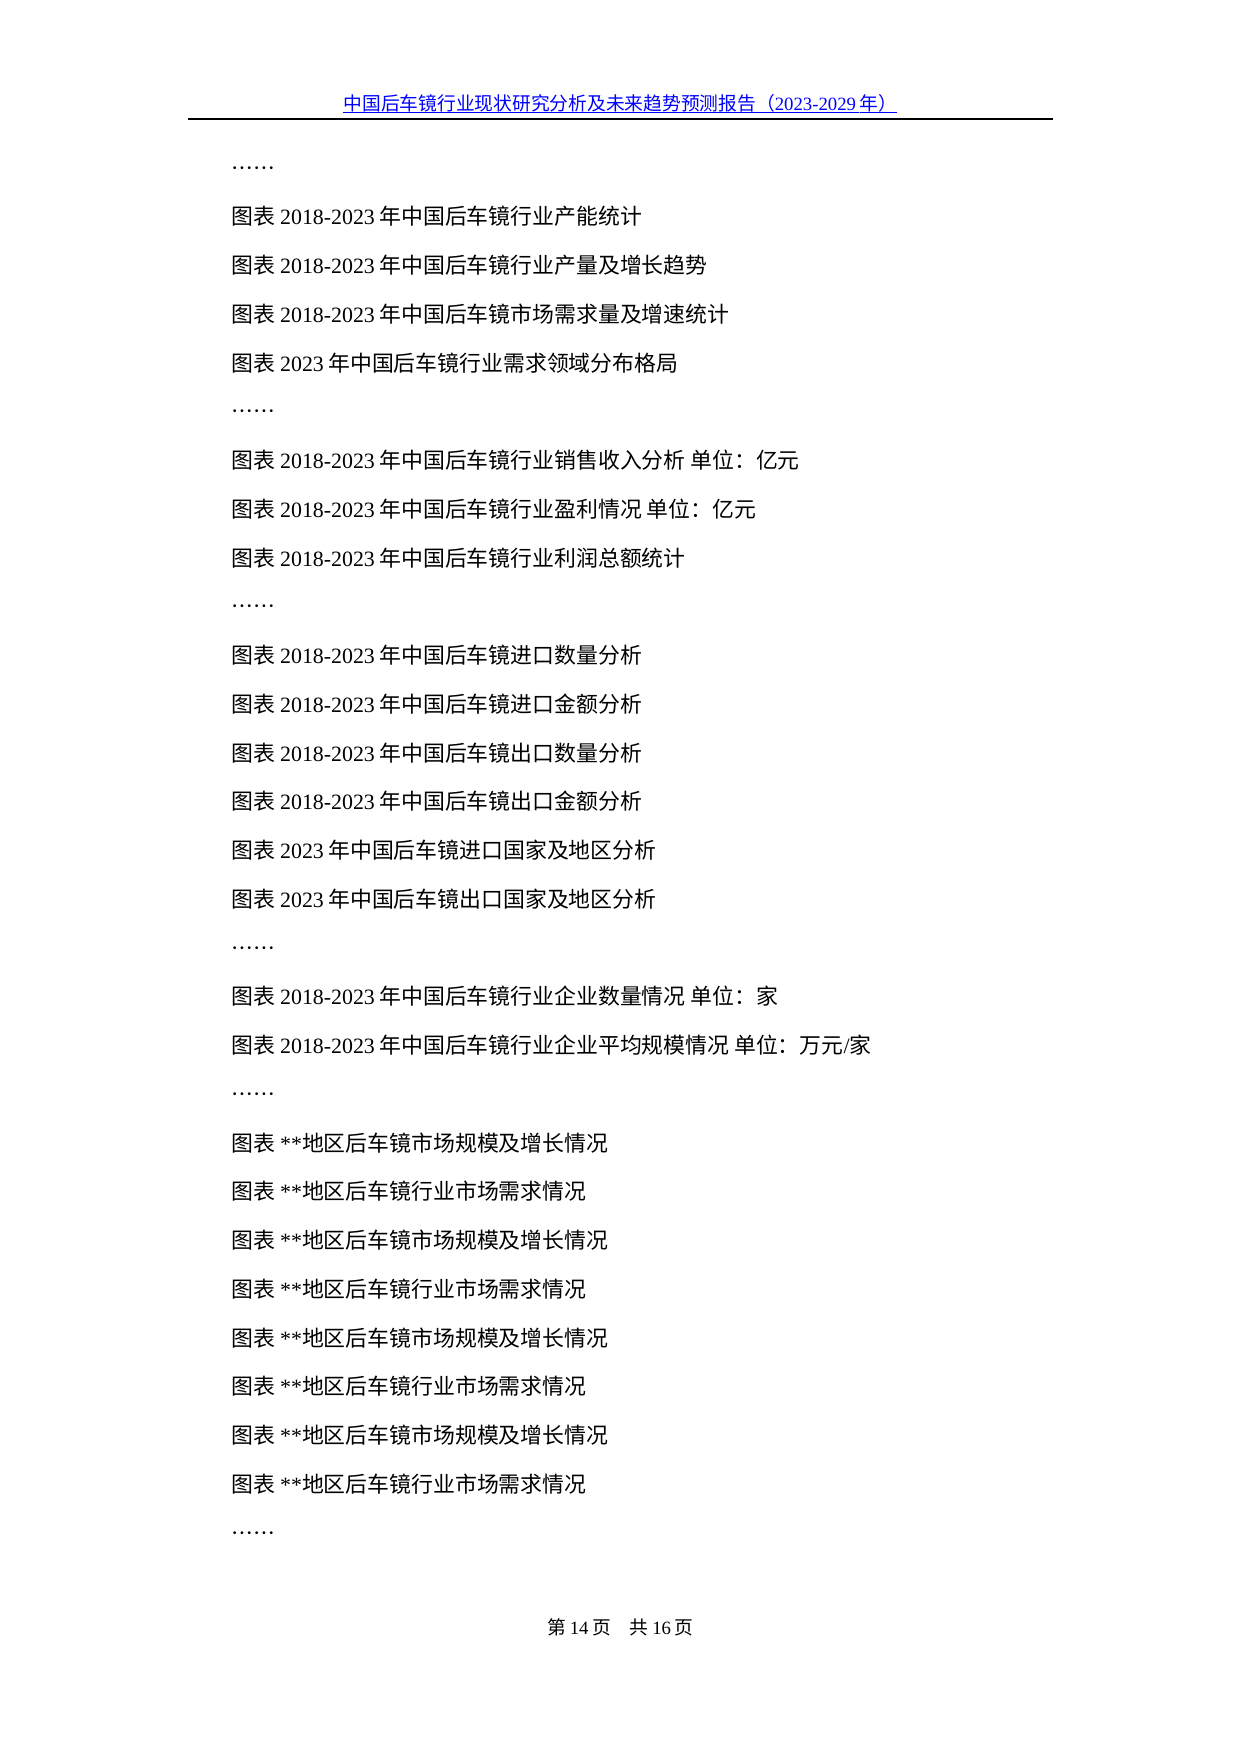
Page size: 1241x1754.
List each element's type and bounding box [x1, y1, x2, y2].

text [187, 150, 1053, 1548]
